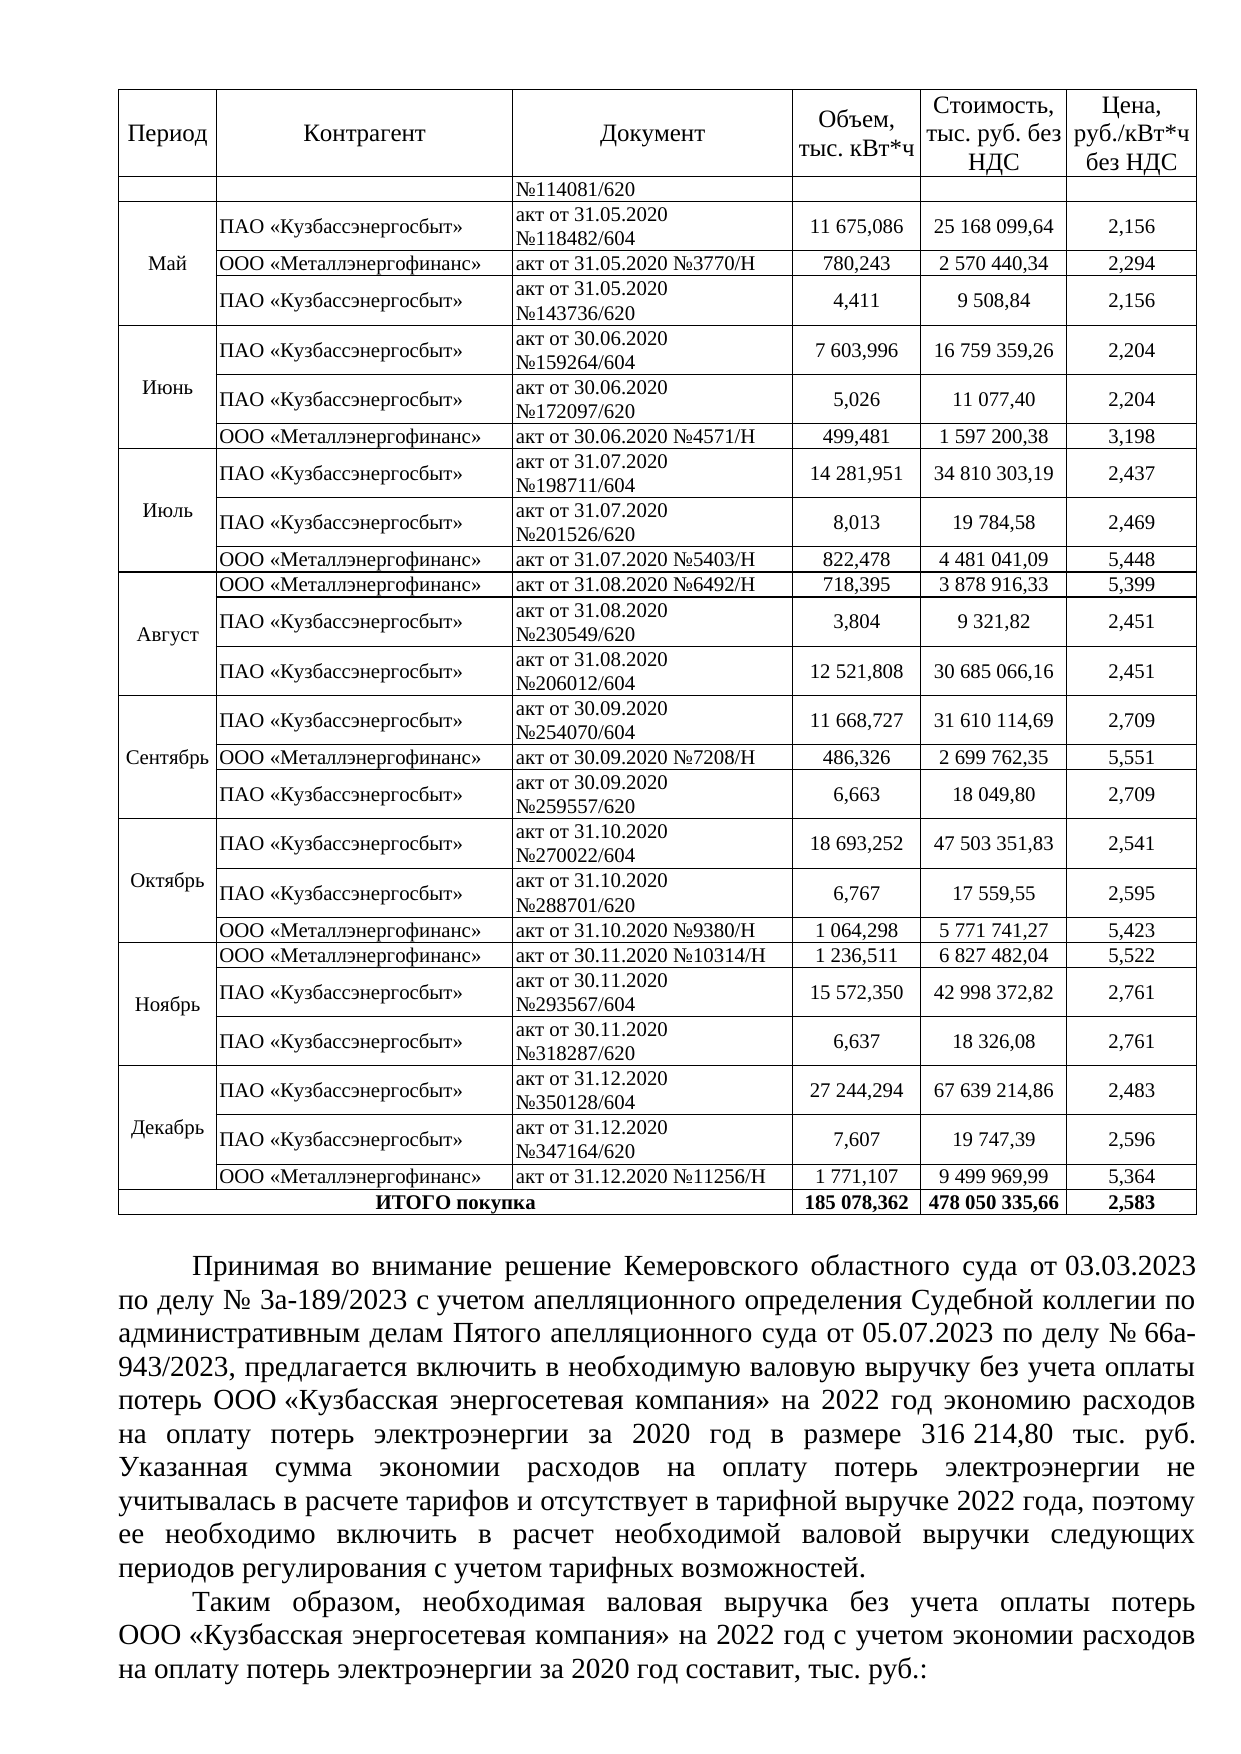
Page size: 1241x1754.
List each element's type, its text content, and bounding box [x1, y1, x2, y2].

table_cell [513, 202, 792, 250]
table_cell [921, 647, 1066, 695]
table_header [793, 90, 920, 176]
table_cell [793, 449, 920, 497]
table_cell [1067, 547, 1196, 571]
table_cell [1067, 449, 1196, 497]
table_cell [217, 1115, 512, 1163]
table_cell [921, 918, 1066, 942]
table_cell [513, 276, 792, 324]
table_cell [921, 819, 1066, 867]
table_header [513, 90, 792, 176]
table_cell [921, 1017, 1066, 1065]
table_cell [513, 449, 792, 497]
text Таким образом, необходимая валовая выручка без учета оплаты потерь ООО «Кузбасская энергосетевая компания» на 2022 год с учетом экономии расходов на оплату потерь электроэнергии за 2020 год составит, тыс. руб.: [118, 1584, 1196, 1684]
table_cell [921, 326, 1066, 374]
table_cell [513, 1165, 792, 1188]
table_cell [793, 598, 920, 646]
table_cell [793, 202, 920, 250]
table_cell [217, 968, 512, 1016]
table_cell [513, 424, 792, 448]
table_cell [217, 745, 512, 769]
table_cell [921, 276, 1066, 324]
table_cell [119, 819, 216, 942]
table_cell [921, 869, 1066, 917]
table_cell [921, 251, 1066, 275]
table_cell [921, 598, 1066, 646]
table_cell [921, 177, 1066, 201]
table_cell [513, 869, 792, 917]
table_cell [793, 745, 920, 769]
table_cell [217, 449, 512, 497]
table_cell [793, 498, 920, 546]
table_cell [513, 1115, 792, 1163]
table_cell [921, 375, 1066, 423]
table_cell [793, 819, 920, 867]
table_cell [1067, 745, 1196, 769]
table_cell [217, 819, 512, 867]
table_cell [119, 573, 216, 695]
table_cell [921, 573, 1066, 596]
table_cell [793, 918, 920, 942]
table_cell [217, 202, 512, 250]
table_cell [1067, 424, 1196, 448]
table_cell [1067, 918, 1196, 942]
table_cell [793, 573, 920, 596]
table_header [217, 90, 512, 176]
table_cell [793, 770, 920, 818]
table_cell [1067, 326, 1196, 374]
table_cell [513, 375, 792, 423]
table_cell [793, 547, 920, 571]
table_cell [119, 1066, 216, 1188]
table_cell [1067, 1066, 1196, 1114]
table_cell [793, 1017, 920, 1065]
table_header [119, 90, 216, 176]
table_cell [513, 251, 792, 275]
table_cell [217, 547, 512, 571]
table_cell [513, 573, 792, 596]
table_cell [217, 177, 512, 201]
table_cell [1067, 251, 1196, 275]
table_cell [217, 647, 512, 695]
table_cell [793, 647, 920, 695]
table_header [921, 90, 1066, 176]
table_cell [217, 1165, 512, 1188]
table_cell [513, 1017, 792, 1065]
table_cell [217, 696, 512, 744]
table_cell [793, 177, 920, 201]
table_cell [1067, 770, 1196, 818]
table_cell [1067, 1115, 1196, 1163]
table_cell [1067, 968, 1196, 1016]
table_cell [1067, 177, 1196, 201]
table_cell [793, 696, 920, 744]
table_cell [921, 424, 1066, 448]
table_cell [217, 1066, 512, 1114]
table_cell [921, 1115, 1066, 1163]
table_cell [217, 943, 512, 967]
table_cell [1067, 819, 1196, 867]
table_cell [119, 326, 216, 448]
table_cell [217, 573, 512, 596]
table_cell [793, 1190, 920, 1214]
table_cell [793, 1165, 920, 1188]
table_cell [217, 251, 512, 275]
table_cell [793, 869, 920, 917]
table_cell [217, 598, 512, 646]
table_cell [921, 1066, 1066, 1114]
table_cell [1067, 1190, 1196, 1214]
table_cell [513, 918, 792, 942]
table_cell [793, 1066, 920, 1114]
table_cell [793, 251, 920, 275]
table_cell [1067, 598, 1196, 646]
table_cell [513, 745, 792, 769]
text Принимая во внимание решение Кемеровского областного суда от 03.03.2023 по делу № 3а-189/2023 с учетом апелляционного определения Судебной коллегии по административным делам Пятого апелляционного суда от 05.07.2023 по делу № 66а-943/2023, предлагается включить в необходимую валовую выручку без учета оплаты потерь ООО «Кузбасская энергосетевая компания» на 2022 год экономию расходов на оплату потерь электроэнергии за 2020 год в размере 316 214,80 тыс. руб. Указанная сумма экономии расходов на оплату потерь электроэнергии не учитывалась в расчете тарифов и отсутствует в тарифной выручке 2022 года, поэтому ее необходимо включить в расчет необходимой валовой выручки следующих периодов регулирования с учетом тарифных возможностей. [118, 1248, 1196, 1584]
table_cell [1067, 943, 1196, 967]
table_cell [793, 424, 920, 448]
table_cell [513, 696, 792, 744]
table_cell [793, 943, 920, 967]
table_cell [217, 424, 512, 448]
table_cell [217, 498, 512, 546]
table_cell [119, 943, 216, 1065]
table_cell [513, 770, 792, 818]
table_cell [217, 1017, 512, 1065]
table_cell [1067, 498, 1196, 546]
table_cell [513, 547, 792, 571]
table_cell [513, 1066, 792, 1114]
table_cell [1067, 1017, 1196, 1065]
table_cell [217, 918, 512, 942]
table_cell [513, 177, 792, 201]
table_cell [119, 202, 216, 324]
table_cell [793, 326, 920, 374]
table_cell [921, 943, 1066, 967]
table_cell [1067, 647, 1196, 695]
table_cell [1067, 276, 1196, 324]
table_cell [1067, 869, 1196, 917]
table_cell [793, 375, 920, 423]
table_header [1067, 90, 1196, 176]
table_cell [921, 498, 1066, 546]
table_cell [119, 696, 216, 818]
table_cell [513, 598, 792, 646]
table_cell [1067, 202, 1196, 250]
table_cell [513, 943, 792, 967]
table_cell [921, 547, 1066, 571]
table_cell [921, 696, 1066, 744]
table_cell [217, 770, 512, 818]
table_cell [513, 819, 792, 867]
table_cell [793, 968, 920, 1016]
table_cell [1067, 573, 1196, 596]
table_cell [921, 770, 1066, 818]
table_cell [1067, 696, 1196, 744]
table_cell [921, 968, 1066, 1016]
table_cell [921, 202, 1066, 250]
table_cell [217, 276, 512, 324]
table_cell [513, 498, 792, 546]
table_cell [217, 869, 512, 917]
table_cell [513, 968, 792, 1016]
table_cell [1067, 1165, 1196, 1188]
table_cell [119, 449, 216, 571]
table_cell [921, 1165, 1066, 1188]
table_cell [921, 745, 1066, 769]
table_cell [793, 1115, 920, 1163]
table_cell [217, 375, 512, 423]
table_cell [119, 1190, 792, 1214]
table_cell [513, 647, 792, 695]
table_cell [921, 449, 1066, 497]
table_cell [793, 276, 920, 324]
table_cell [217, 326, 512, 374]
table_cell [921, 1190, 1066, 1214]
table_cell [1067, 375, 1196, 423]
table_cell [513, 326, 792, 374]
